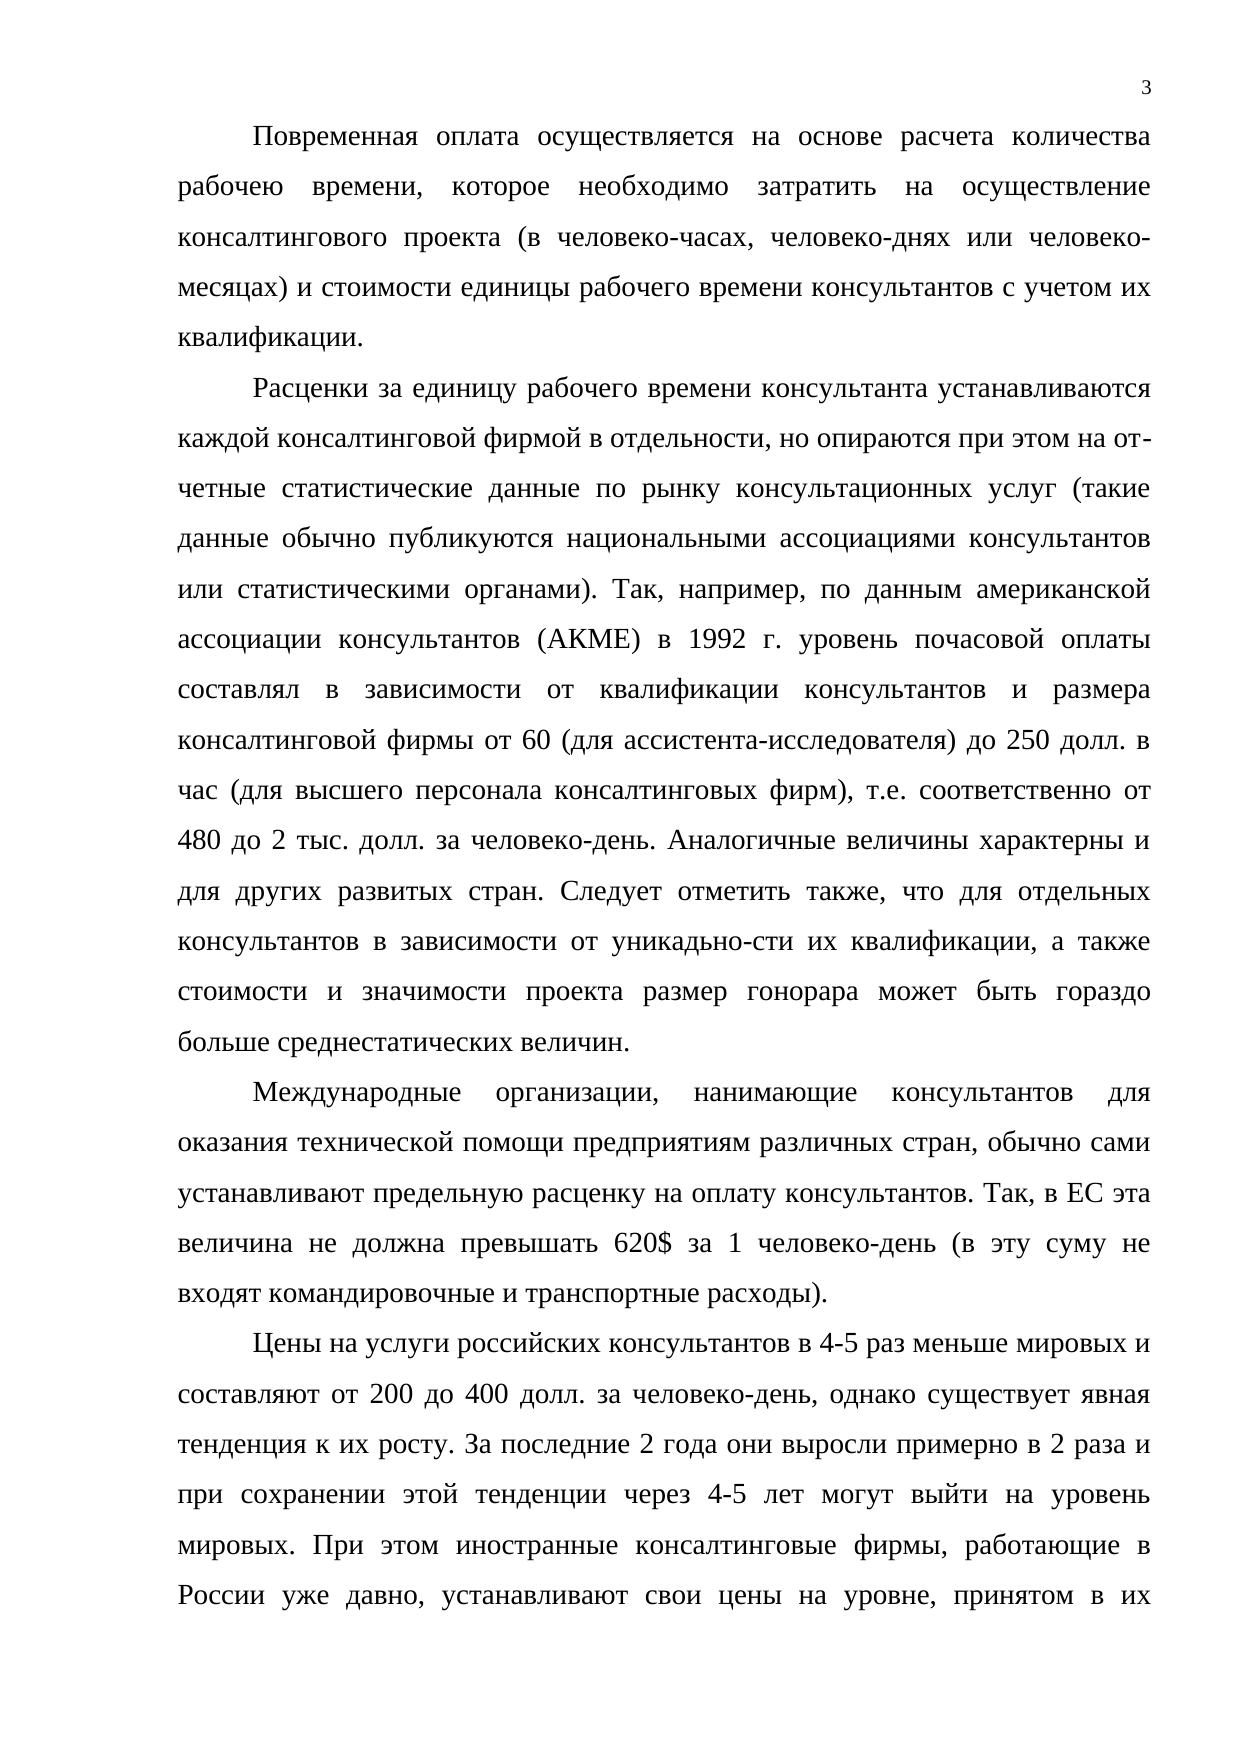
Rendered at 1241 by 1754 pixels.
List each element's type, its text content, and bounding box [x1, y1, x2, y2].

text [177, 1326, 1152, 1611]
text Международные организации, нанимающие консультантов для оказания технической помощи предприятиям различных стран, обычно сами устанавливают предельную расценку на оплату консультантов. Так, в ЕС эта величина не должна превышать 620$ за 1 человеко-день (в эту суму не входят командировочные и транспортные расходы). [177, 1074, 1152, 1309]
text Расценки за единицу рабочего времени консультанта устанавливаются каждой консалтинговой фирмой в отдельности, но опираются при этом на отчетные статистические данные по рынку консультационных услуг (такие данные обычно публикуются национальными ассоциациями консультантов или статистическими органами). Так, например, по данным американской ассоциации консультантов (АКМЕ) в . уровень почасовой оплаты составлял в зависимости от квалификации консультантов и размера консалтинговой фирмы от 60 (для ассистента-исследователя) до 250 долл. в час (для высшего персонала консалтинговых фирм), т.е. соответственно от 480 до 2 тыс. долл. за человеко-день. Аналогичные величины характерны и для других развитых стран. Следует отметить также, что для отдельных консультантов в зависимости от уникадьно-сти их квалификации, а также стоимости и значимости проекта размер гонорара может быть гораздо больше среднестатических величин. [177, 370, 1152, 1057]
text Повременная оплата осуществляется на основе расчета количества рабочею времени, которое необходимо затратить на осуществление консалтингового проекта (в человеко-часах, человеко-днях или человеко-месяцах) и стоимости единицы рабочего времени консультантов с учетом их квалификации. [177, 118, 1152, 353]
